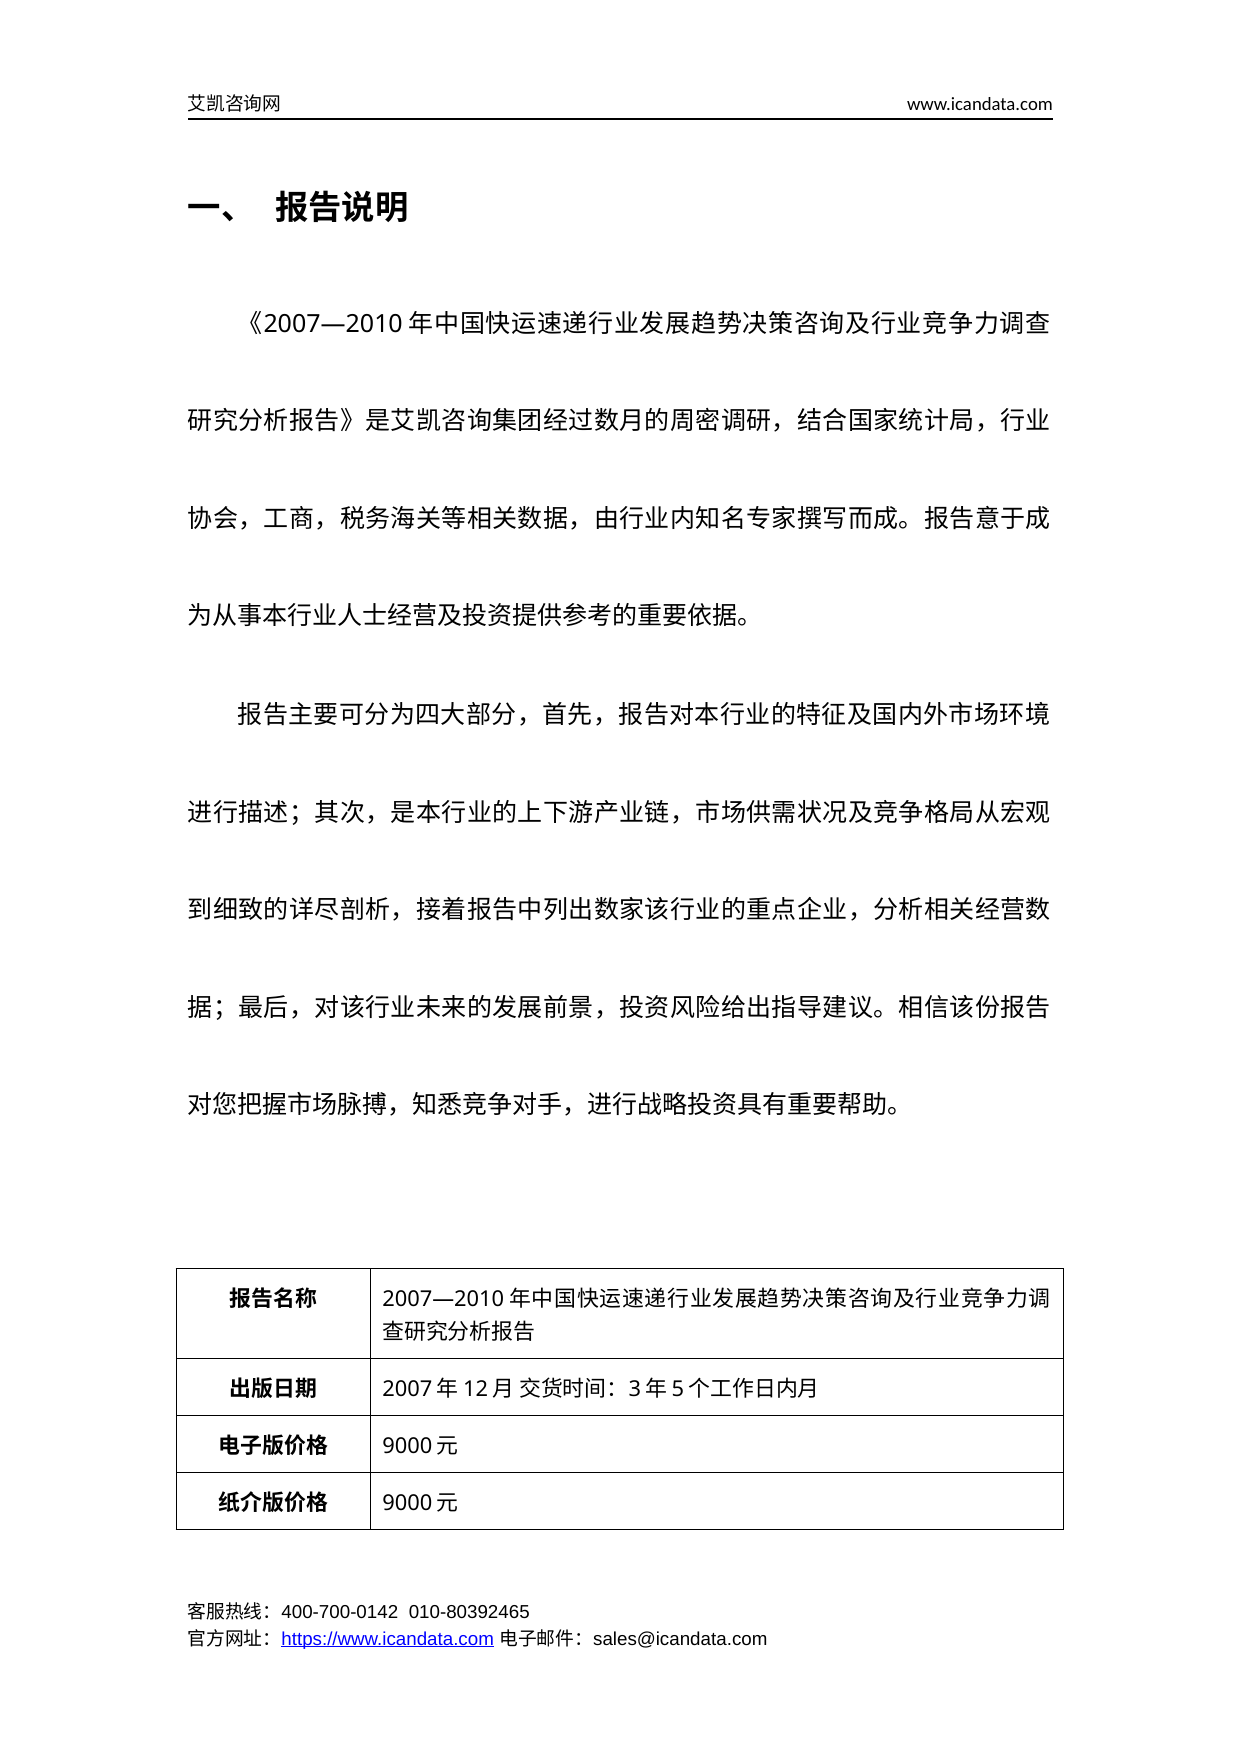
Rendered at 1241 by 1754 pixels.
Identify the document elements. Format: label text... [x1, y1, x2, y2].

table_cell 2007年12月 交货时间：3年5个工作日内月 [371, 1359, 1063, 1415]
table_header 报告名称 [177, 1269, 370, 1358]
table_cell 9000元 [371, 1473, 1063, 1529]
table_cell 电子版价格 [177, 1416, 370, 1472]
table_cell 9000元 [371, 1416, 1063, 1472]
text 报告主要可分为四大部分，首先，报告对本行业的特征及国内外市场环境进行描述；其次，是本行业的上下游产业链，市场供需状况及竞争格局从宏观到细致的详尽剖析，接着报告中列出数家该行业的重点企业，分析相关经营数据；最后，对该行业未来的发展前景，投资风险给出指导建议。相信该份报告对您把握市场脉搏，知悉竞争对手，进行战略投资具有重要帮助。 [187, 681, 1053, 1136]
table_cell 出版日期 [177, 1359, 370, 1415]
table_header 2007—2010年中国快运速递行业发展趋势决策咨询及行业竞争力调查研究分析报告 [371, 1269, 1063, 1358]
subtitle 报告说明 [187, 172, 1053, 237]
table_cell 纸介版价格 [177, 1473, 370, 1529]
text 《2007—2010年中国快运速递行业发展趋势决策咨询及行业竞争力调查研究分析报告》是艾凯咨询集团经过数月的周密调研，结合国家统计局，行业协会，工商，税务海关等相关数据，由行业内知名专家撰写而成。报告意于成为从事本行业人士经营及投资提供参考的重要依据。 [187, 289, 1053, 646]
